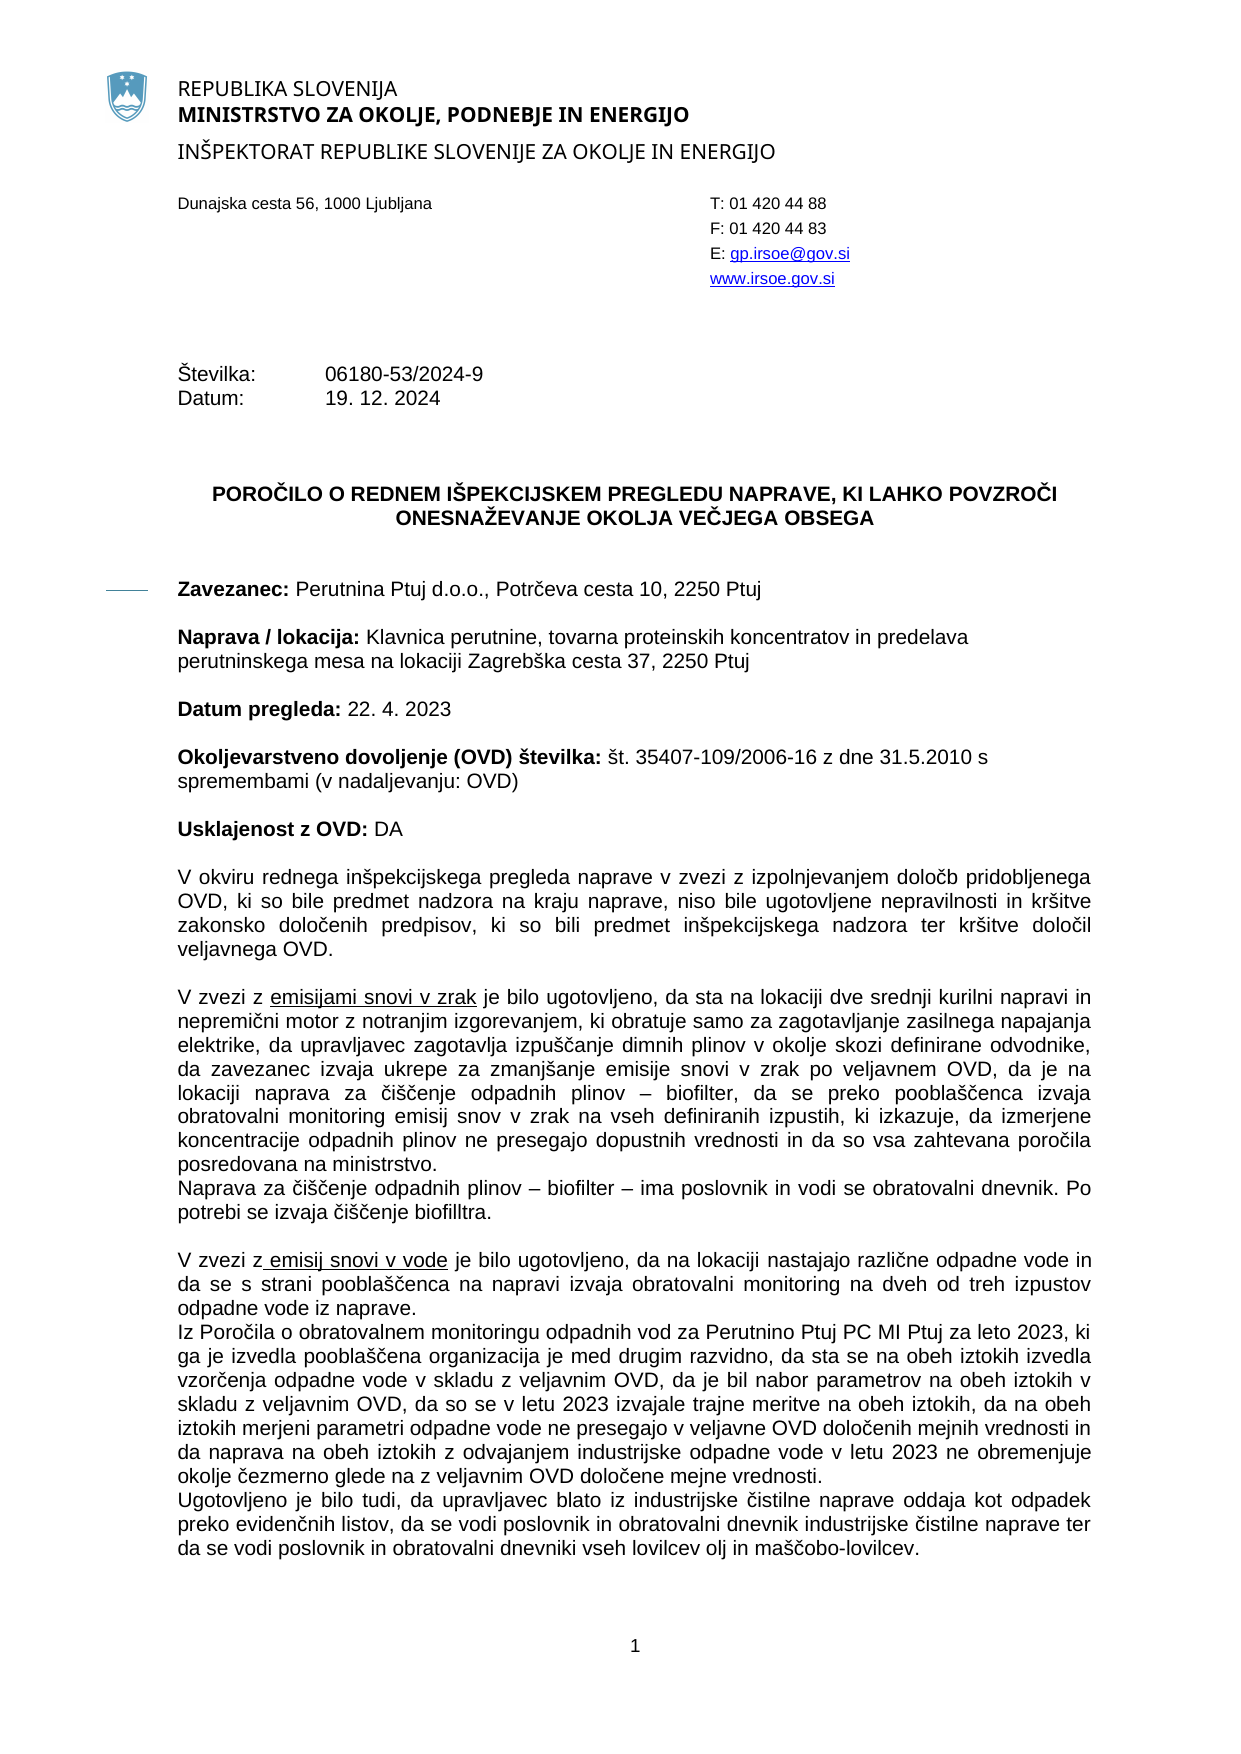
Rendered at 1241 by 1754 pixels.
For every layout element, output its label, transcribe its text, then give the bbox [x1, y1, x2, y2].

text V zvezi z emisijami snovi v zrak je bilo ugotovljeno, da sta na lokaciji dve srednji kurilni napravi in nepremični motor z notranjim izgorevanjem, ki obratuje samo za zagotavljanje zasilnega napajanja elektrike, da upravljavec zagotavlja izpuščanje dimnih plinov v okolje skozi definirane odvodnike, da zavezanec izvaja ukrepe za zmanjšanje emisije snovi v zrak po veljavnem OVD, da je na lokaciji naprava za čiščenje odpadnih plinov – biofilter, da se preko pooblaščenca izvaja obratovalni monitoring emisij snov v zrak na vseh definiranih izpustih, ki izkazuje, da izmerjene koncentracije odpadnih plinov ne presegajo dopustnih vrednosti in da so vsa zahtevana poročila posredovana na ministrstvo. [177, 984, 1092, 1176]
text Okoljevarstveno dovoljenje (OVD) številka: št. 35407-109/2006-16 z dne 31.5.2010 s spremembami (v nadaljevanju: OVD) [177, 745, 1092, 793]
text POROČILO O REDNEM IŠPEKCIJSKEM PREGLEDU NAPRAVE, KI LAHKO POVZROČI ONESNAŽEVANJE OKOLJA VEČJEGA OBSEGA [177, 481, 1092, 529]
text Iz Poročila o obratovalnem monitoringu odpadnih vod za Perutnino Ptuj PC MI Ptuj za leto 2023, ki ga je izvedla pooblaščena organizacija je med drugim razvidno, da sta se na obeh iztokih izvedla vzorčenja odpadne vode v skladu z veljavnim OVD, da je bil nabor parametrov na obeh iztokih v skladu z veljavnim OVD, da so se v letu 2023 izvajale trajne meritve na obeh iztokih, da na obeh iztokih merjeni parametri odpadne vode ne presegajo v veljavne OVD določenih mejnih vrednosti in da naprava na obeh iztokih z odvajanjem industrijske odpadne vode v letu 2023 ne obremenjuje okolje čezmerno glede na z veljavnim OVD določene mejne vrednosti. [177, 1320, 1092, 1488]
text V okviru rednega inšpekcijskega pregleda naprave v zvezi z izpolnjevanjem določb pridobljenega OVD, ki so bile predmet nadzora na kraju naprave, niso bile ugotovljene nepravilnosti in kršitve zakonsko določenih predpisov, ki so bili predmet inšpekcijskega nadzora ter kršitve določil veljavnega OVD. [177, 865, 1092, 961]
text Ugotovljeno je bilo tudi, da upravljavec blato iz industrijske čistilne naprave oddaja kot odpadek preko evidenčnih listov, da se vodi poslovnik in obratovalni dnevnik industrijske čistilne naprave ter da se vodi poslovnik in obratovalni dnevniki vseh lovilcev olj in maščobo-lovilcev. [177, 1488, 1092, 1559]
text Naprava / lokacija: Klavnica perutnine, tovarna proteinskih koncentratov in predelava perutninskega mesa na lokaciji Zagrebška cesta 37, 2250 Ptuj [177, 625, 1092, 673]
text V zvezi z emisij snovi v vode je bilo ugotovljeno, da na lokaciji nastajajo različne odpadne vode in da se s strani pooblaščenca na napravi izvaja obratovalni monitoring na dveh od treh izpustov odpadne vode iz naprave. [177, 1248, 1092, 1320]
picture [104, 70, 149, 123]
text Zavezanec: Perutnina Ptuj d.o.o., Potrčeva cesta 10, 2250 Ptuj [177, 577, 1092, 601]
text Datum: 19. 12. 2024 [177, 386, 1092, 409]
text Datum pregleda: 22. 4. 2023 [177, 697, 1092, 721]
text Usklajenost z OVD: DA [177, 817, 1092, 841]
text Številka: 06180-53/2024-9 [177, 362, 1092, 386]
text Naprava za čiščenje odpadnih plinov – biofilter – ima poslovnik in vodi se obratovalni dnevnik. Po potrebi se izvaja čiščenje biofilltra. [177, 1176, 1092, 1224]
